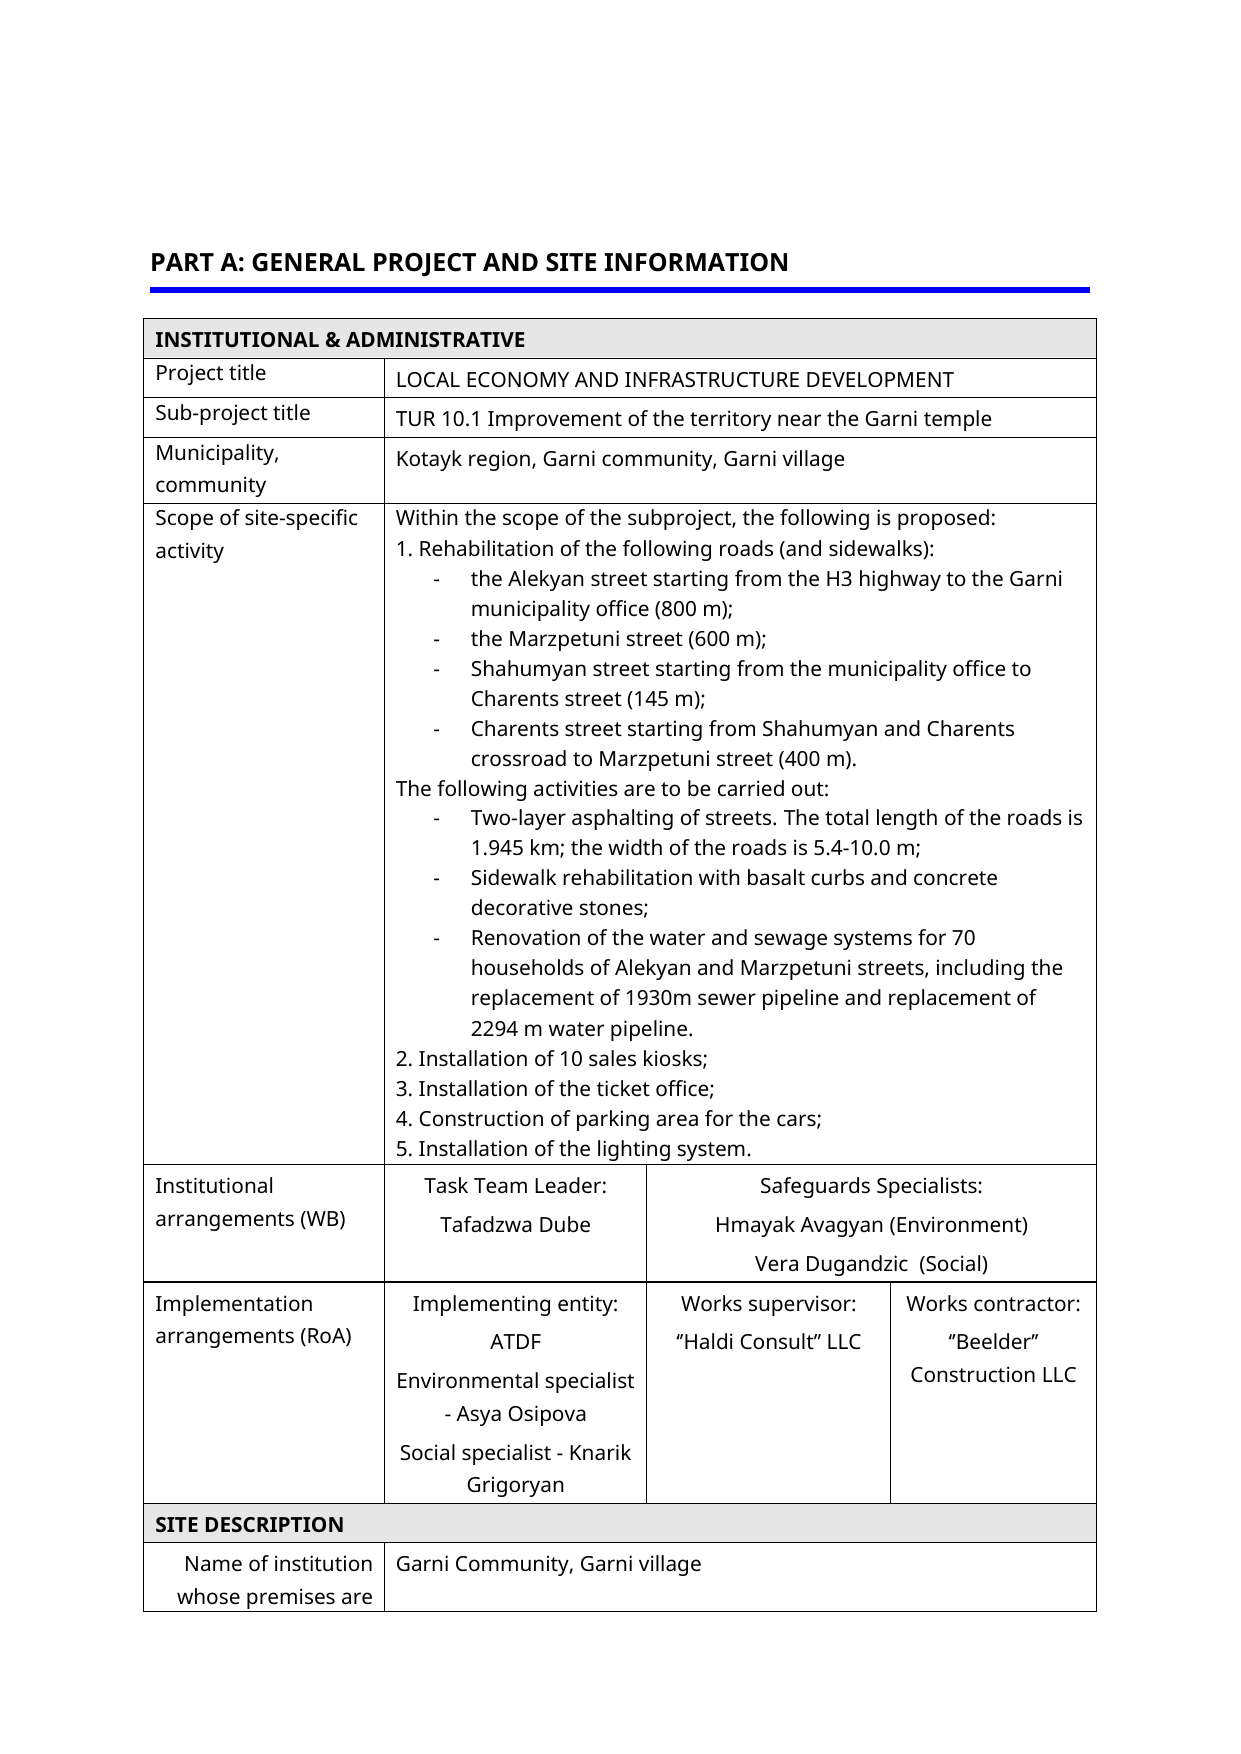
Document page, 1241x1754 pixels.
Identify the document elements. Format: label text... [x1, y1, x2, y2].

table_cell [385, 1543, 1096, 1611]
table_cell SITE DESCRIPTION [144, 1504, 1096, 1542]
table_cell Implementation arrangements (RoA) [144, 1283, 384, 1503]
table_cell Works contractor: ‘’Beelder’’ Construction LLC [891, 1283, 1096, 1503]
table_cell TUR 10.1 Improvement of the territory near the Garni temple [385, 398, 1096, 437]
table_cell Within the scope of the subproject, the following is proposed: 1. Rehabilitation of the following roads (and sidewalks): the Alekyan street starting from the H3 highway to the Garni municipality office (800 m); the Marzpetuni street (600 m); Shahumyan street starting from the municipality office to Charents street (145 m); Charents street starting from Shahumyan and Charents crossroad to Marzpetuni street (400 m). The following activities are to be carried out: Two-layer asphalting of streets. The total length of the roads is 1.945 km; the width of the roads is 5.4-10.0 m; Sidewalk rehabilitation with basalt curbs and concrete decorative stones; Renovation of the water and sewage systems for 70 households of Alekyan and Marzpetuni streets, including the replacement of 1930m sewer pipeline and replacement of 2294 m water pipeline. 2. Installation of 10 sales kiosks; 3. Installation of the ticket office; 4. Construction of parking area for the cars; 5. Installation of the lighting system. [385, 504, 1096, 1164]
table_header INSTITUTIONAL & ADMINISTRATIVE [144, 319, 1096, 357]
table_cell Municipality, community [144, 438, 384, 502]
text PART A: General Project and Site Information [150, 244, 1090, 287]
table_cell Scope of site-specific activity [144, 504, 384, 1164]
table_cell Kotayk region, Garni community, Garni village [385, 438, 1096, 502]
table_cell LOCAL ECONOMY AND INFRASTRUCTURE DEVELOPMENT [385, 359, 1096, 397]
table_cell Task Team Leader: Tafadzwa Dube [385, 1165, 646, 1281]
table_cell Project title [144, 359, 384, 397]
table_cell Sub-project title [144, 398, 384, 437]
table_cell Safeguards Specialists: Hmayak Avagyan (Environment) Vera Dugandzic (Social) [647, 1165, 1096, 1281]
table_cell Implementing entity: ATDF Environmental specialist - Asya Osipova Social specialist - Knarik Grigoryan [385, 1283, 646, 1503]
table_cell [144, 1543, 384, 1611]
table_cell Institutional arrangements (WB) [144, 1165, 384, 1281]
table_cell Works supervisor: ‘’Haldi Consult’’ LLC [647, 1283, 890, 1503]
